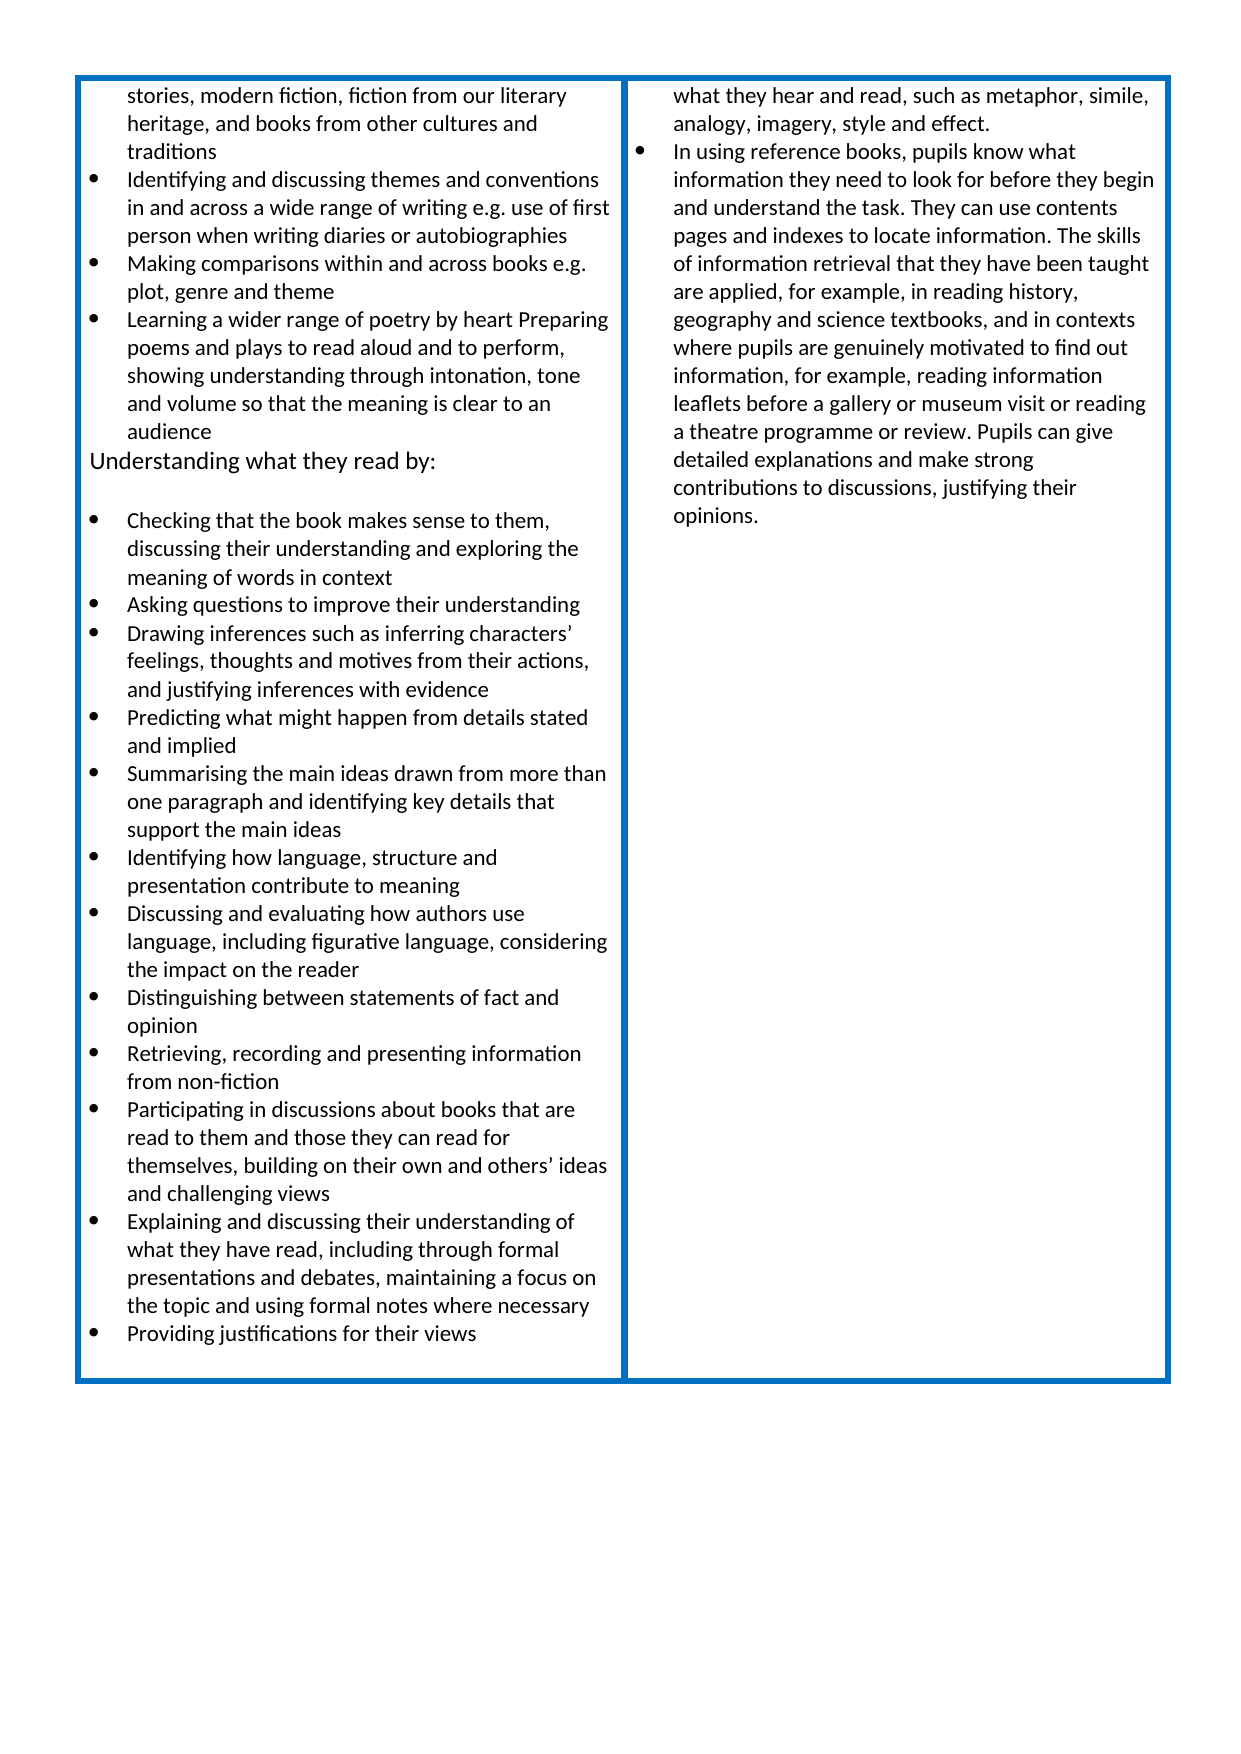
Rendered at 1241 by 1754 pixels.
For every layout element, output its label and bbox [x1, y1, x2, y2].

table_cell [81, 81, 621, 1378]
table_cell [628, 81, 1165, 1378]
